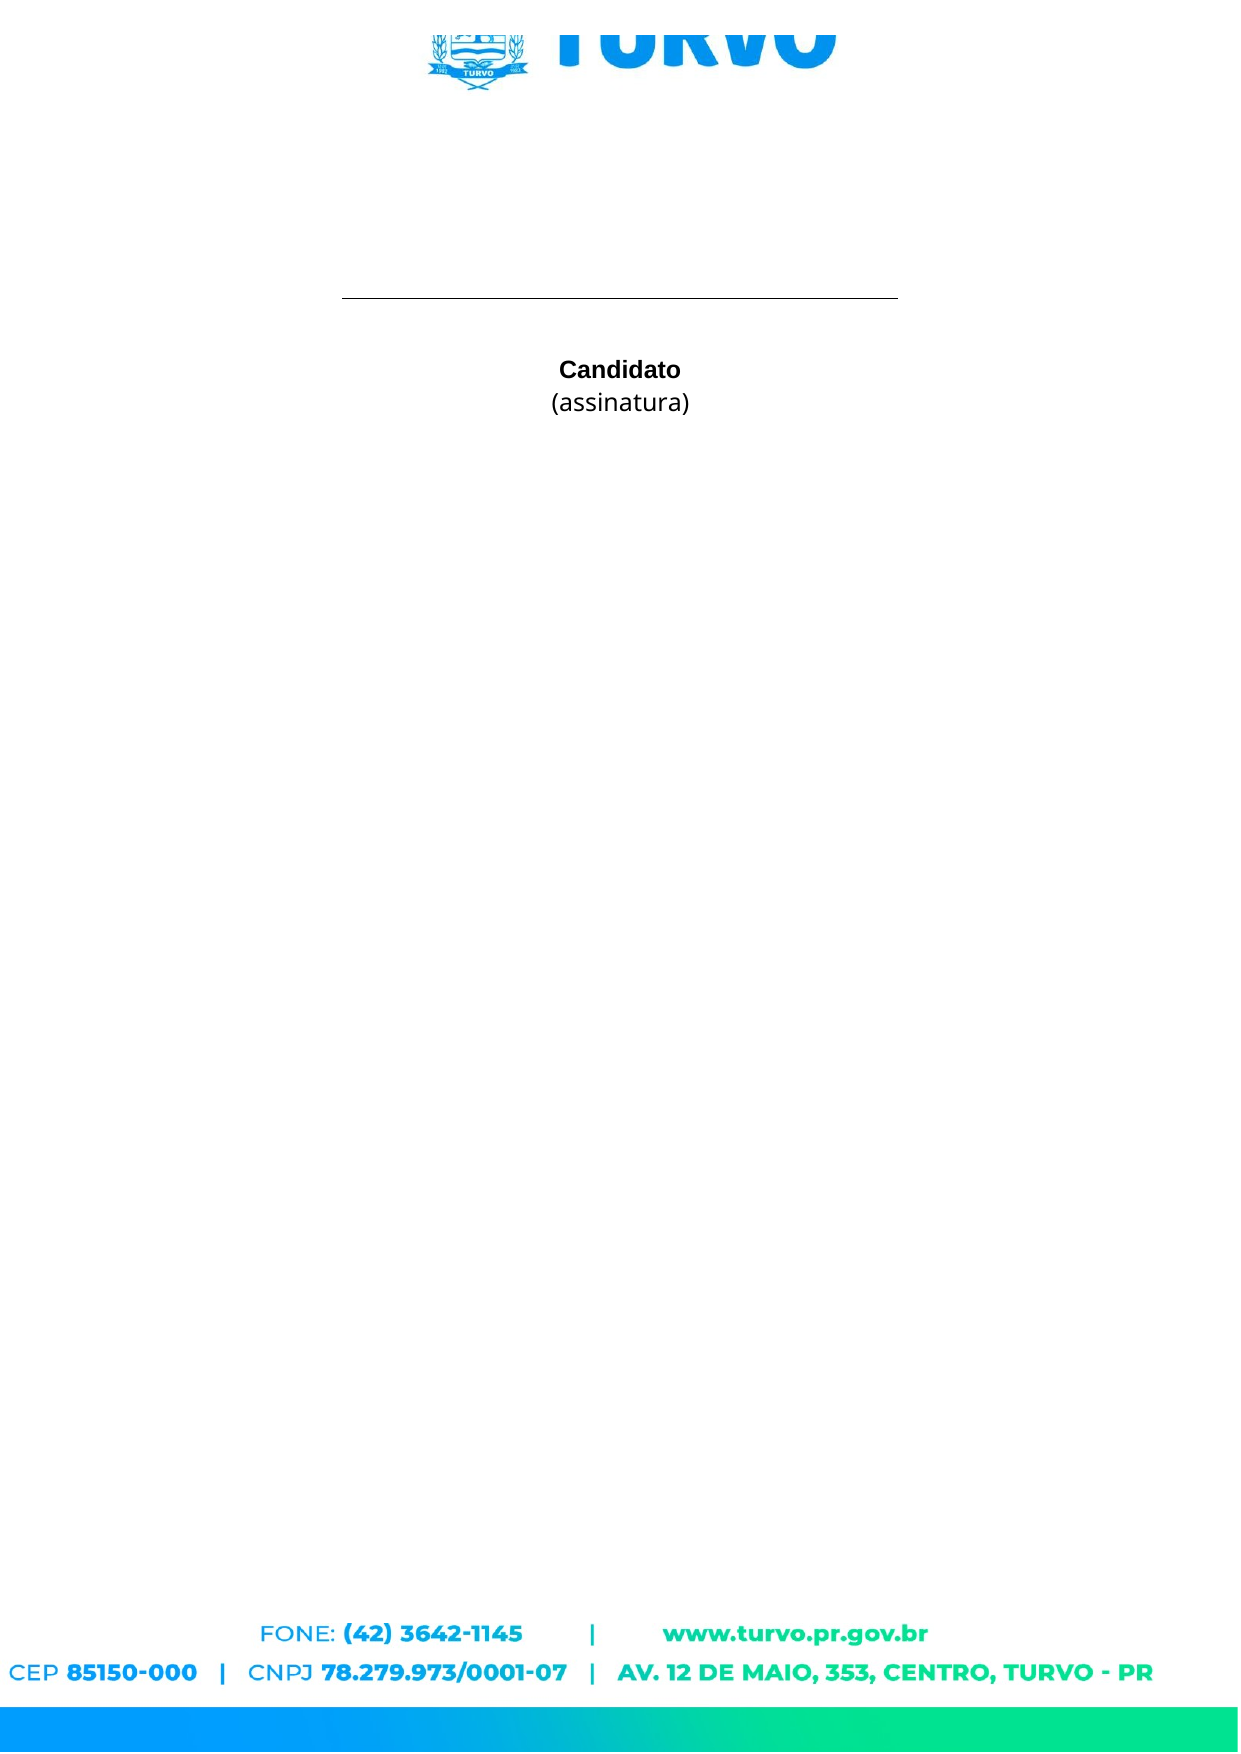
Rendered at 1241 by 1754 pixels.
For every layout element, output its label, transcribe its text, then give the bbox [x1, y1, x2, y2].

picture [418, 35, 839, 96]
picture [0, 1623, 1238, 1752]
text (assinatura) [315, 384, 926, 418]
subtitle Candidato [314, 355, 926, 384]
